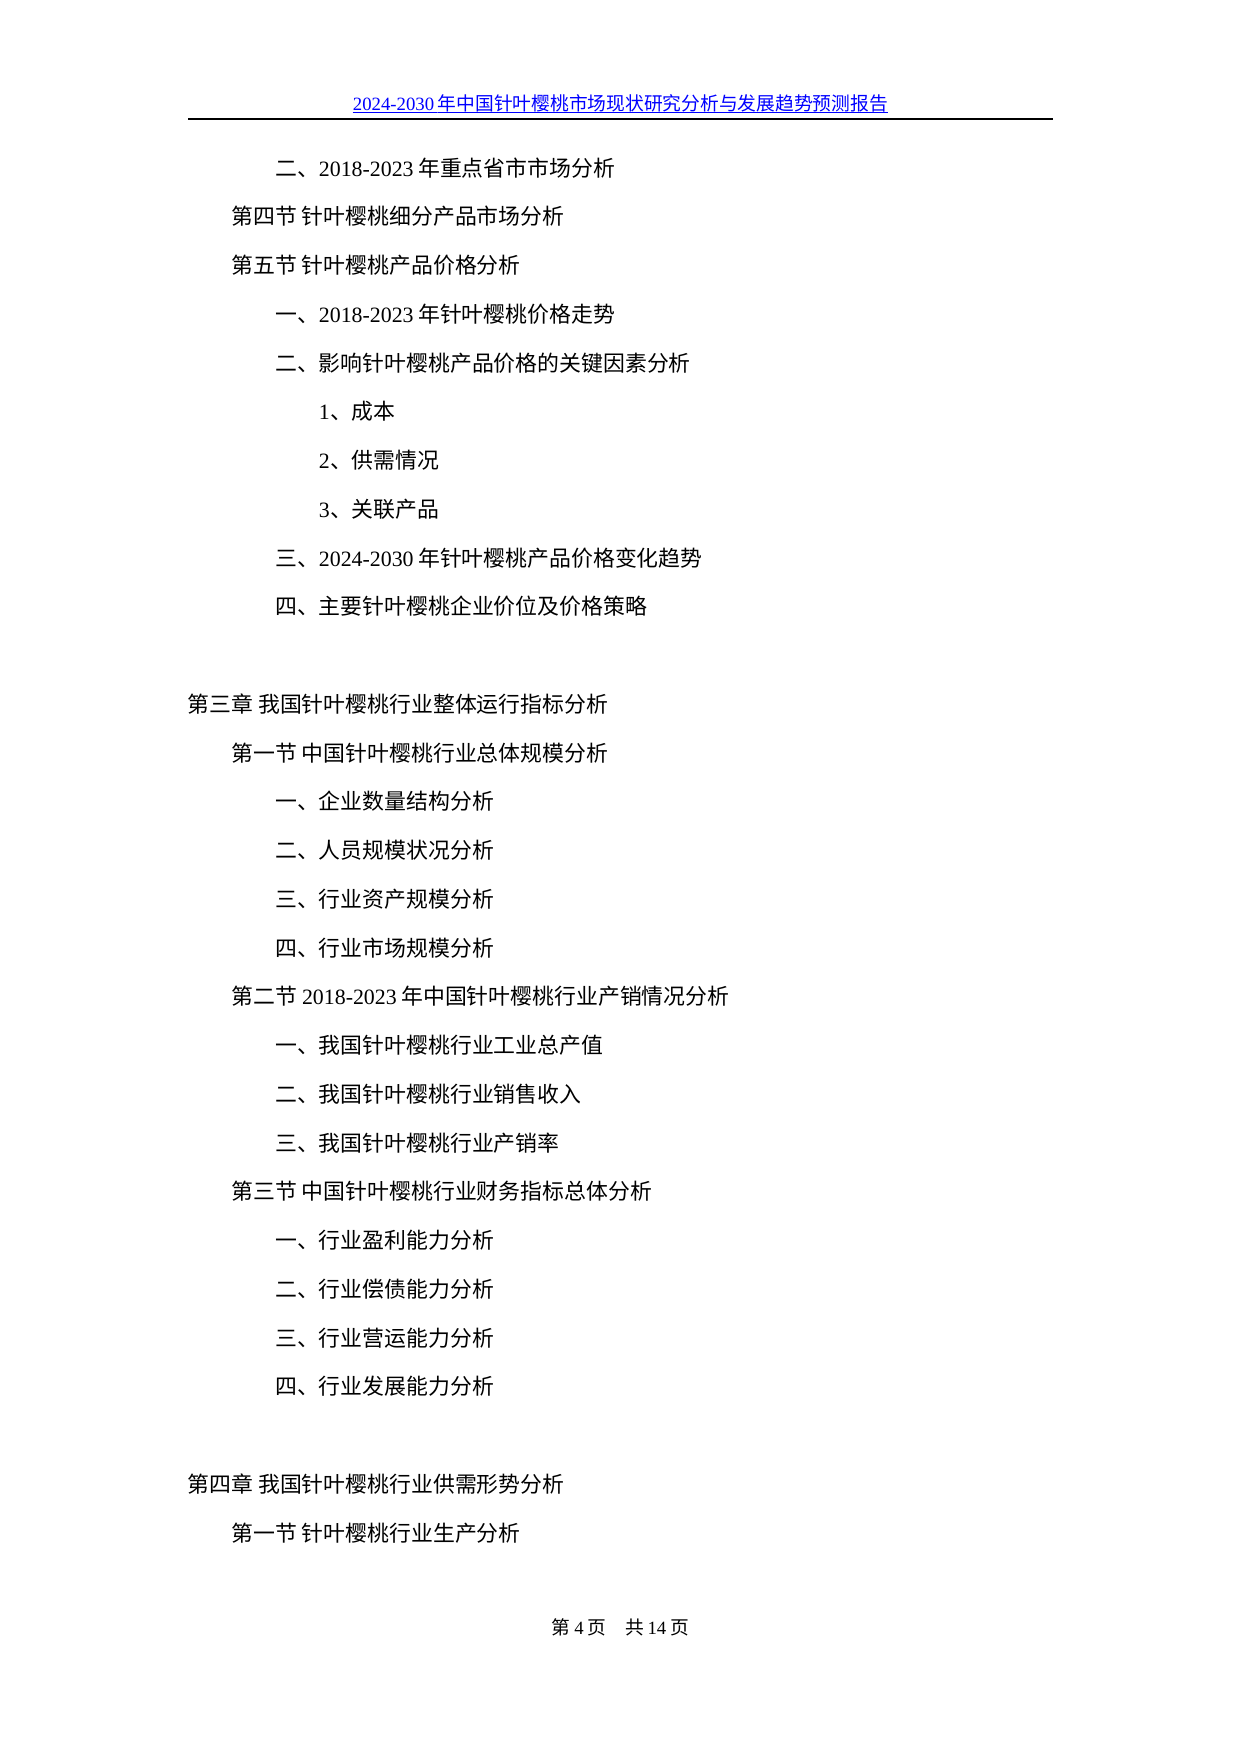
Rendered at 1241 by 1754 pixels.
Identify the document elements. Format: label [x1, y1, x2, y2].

text [187, 150, 1053, 1548]
